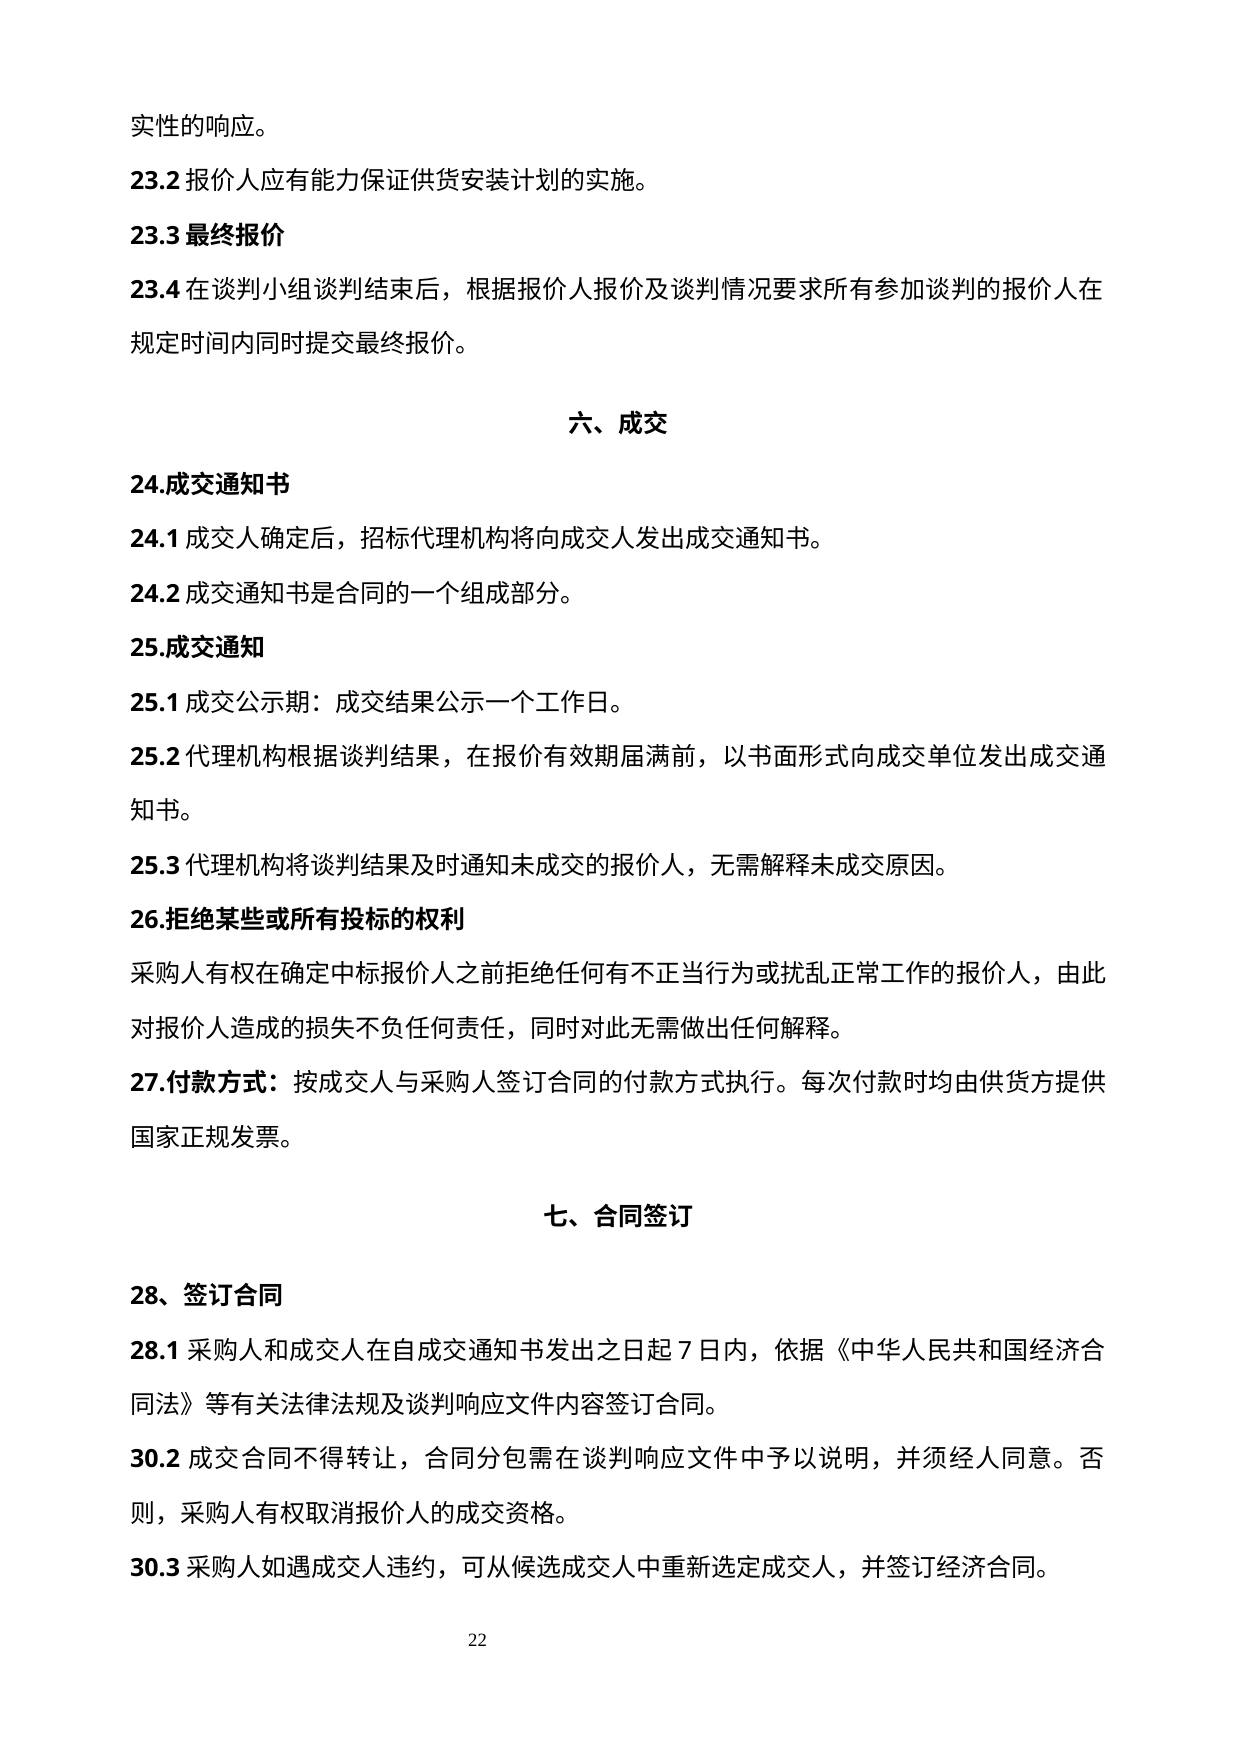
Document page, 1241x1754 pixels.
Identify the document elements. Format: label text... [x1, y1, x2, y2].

text 23.3最终报价 [130, 215, 1106, 251]
text 28、签订合同 [130, 1276, 1106, 1312]
list 24.2成交通知书是合同的一个组成部分。 [130, 573, 1106, 609]
text 30.3 采购人如遇成交人违约，可从候选成交人中重新选定成交人，并签订经济合同。 [130, 1548, 1106, 1584]
text 25.1成交公示期：成交结果公示一个工作日。 [130, 682, 1106, 718]
text 27.付款方式：按成交人与采购人签订合同的付款方式执行。每次付款时均由供货方提供国家正规发票。 [130, 1063, 1106, 1153]
text 26.拒绝某些或所有投标的权利 [130, 899, 1106, 936]
subtitle 六、成交 [130, 403, 1106, 439]
text 23.2报价人应有能力保证供货安装计划的实施。 [130, 161, 1106, 197]
subtitle 七、合同签订 [130, 1196, 1106, 1233]
text 30.2 成交合同不得转让，合同分包需在谈判响应文件中予以说明，并须经人同意。否则，采购人有权取消报价人的成交资格。 [130, 1439, 1106, 1529]
list 24.1成交人确定后，招标代理机构将向成交人发出成交通知书。 [130, 519, 1106, 555]
text 25.2代理机构根据谈判结果，在报价有效期届满前，以书面形式向成交单位发出成交通知书。 [130, 736, 1106, 827]
text 25.成交通知 [130, 628, 1106, 664]
text 采购人有权在确定中标报价人之前拒绝任何有不正当行为或扰乱正常工作的报价人，由此对报价人造成的损失不负任何责任，同时对此无需做出任何解释。 [130, 954, 1106, 1044]
list 24.成交通知书 [130, 464, 1106, 501]
text 23.4在谈判小组谈判结束后，根据报价人报价及谈判情况要求所有参加谈判的报价人在规定时间内同时提交最终报价。 [130, 269, 1106, 360]
text 25.3代理机构将谈判结果及时通知未成交的报价人，无需解释未成交原因。 [130, 845, 1106, 881]
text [130, 106, 1106, 143]
text 28.1 采购人和成交人在自成交通知书发出之日起7日内，依据《中华人民共和国经济合同法》等有关法律法规及谈判响应文件内容签订合同。 [130, 1330, 1106, 1421]
